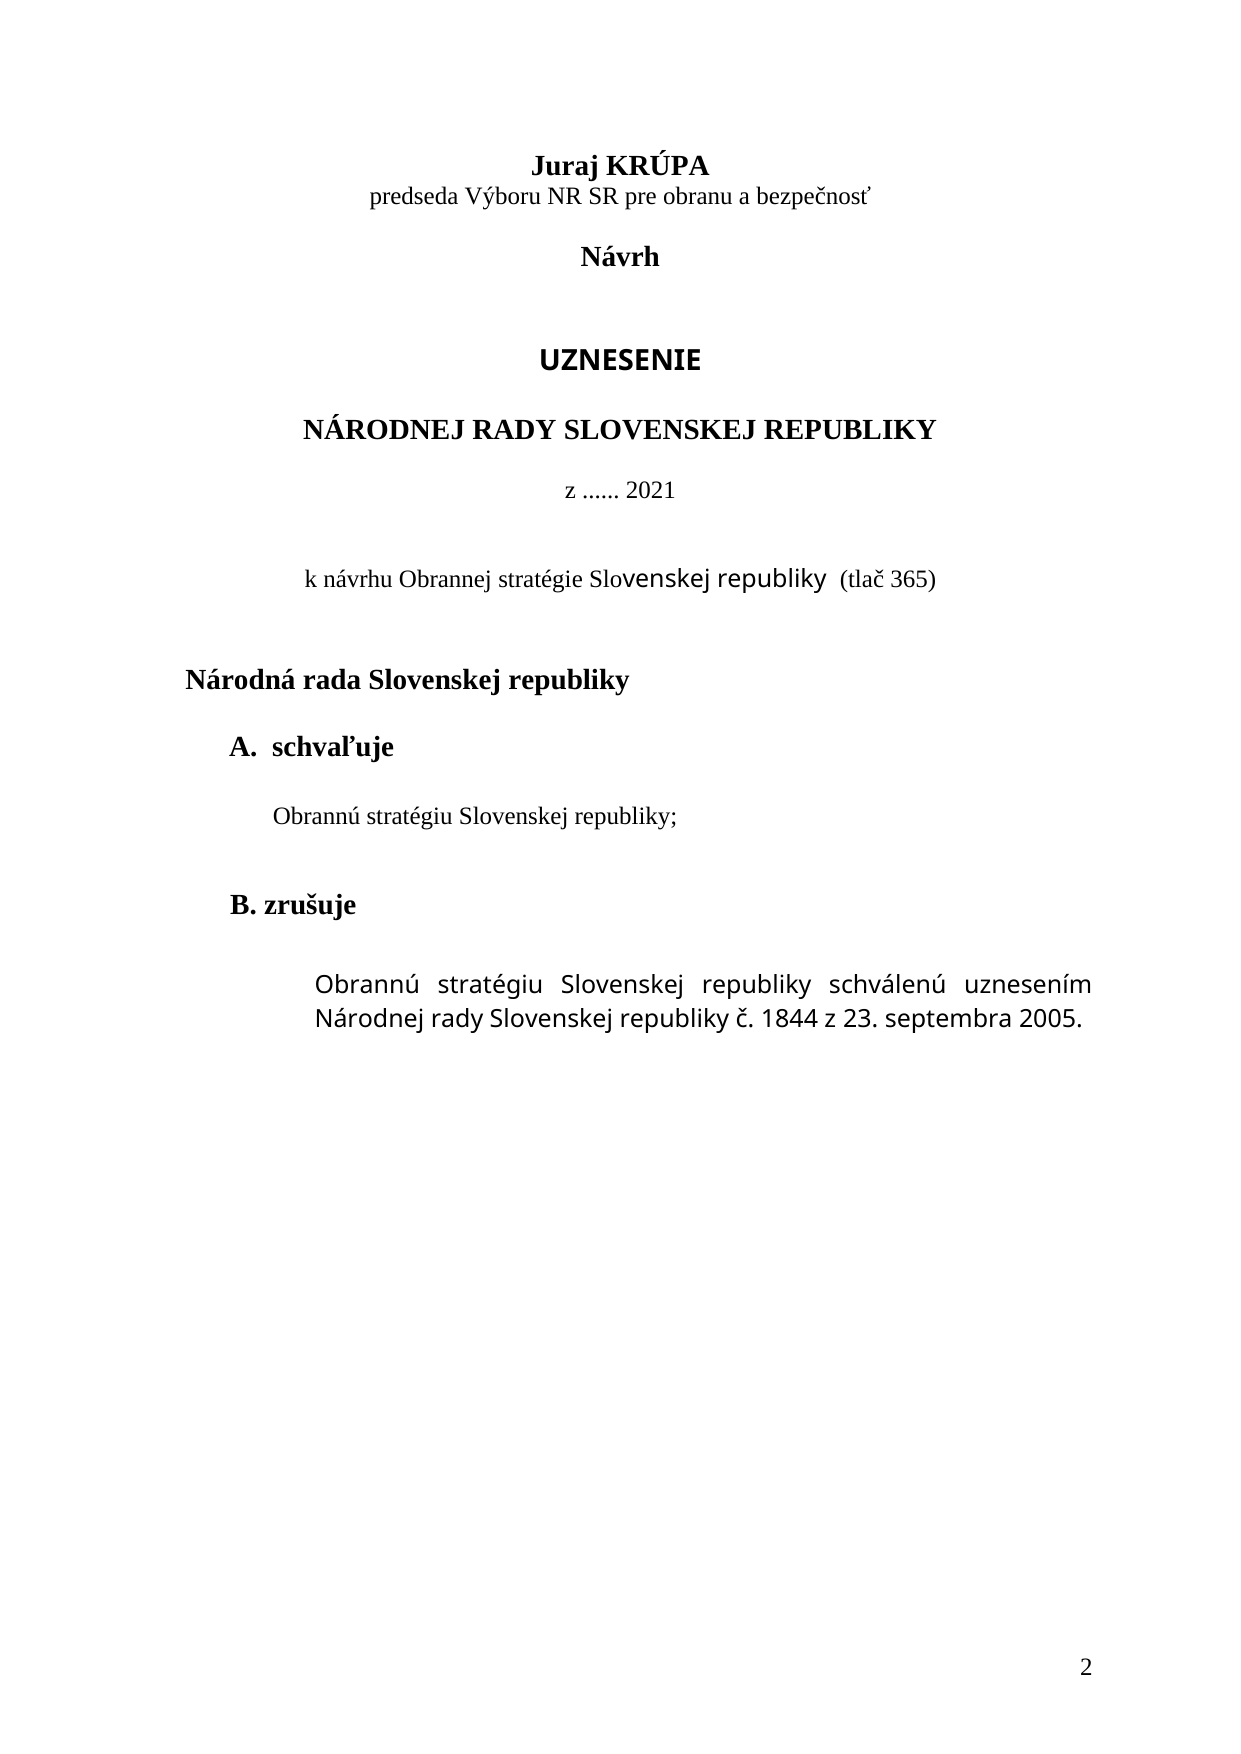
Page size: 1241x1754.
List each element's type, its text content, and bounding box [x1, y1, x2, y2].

text A. schvaľuje [185, 729, 1093, 763]
subtitle UZNESENIE [148, 339, 1093, 379]
text Obrannú stratégiu Slovenskej republiky; [148, 801, 1093, 830]
text k návrhu Obrannej stratégie Slovenskej republiky (tlač 365) [148, 561, 1093, 595]
text predseda Výboru NR SR pre obranu a bezpečnosť [148, 181, 1093, 210]
text Juraj KRÚPA [148, 148, 1093, 181]
text Návrh [148, 239, 1093, 272]
text NÁRODNEJ RADY SLOVENSKEJ REPUBLIKY [148, 412, 1093, 446]
subtitle Národná rada Slovenskej republiky [148, 662, 1093, 696]
text Obrannú stratégiu Slovenskej republiky schválenú uznesením Národnej rady Slovenskej republiky č. 1844 z 23. septembra 2005. [314, 966, 1093, 1034]
text B. zrušuje [148, 887, 1093, 921]
text z ...... 2021 [148, 475, 1093, 503]
